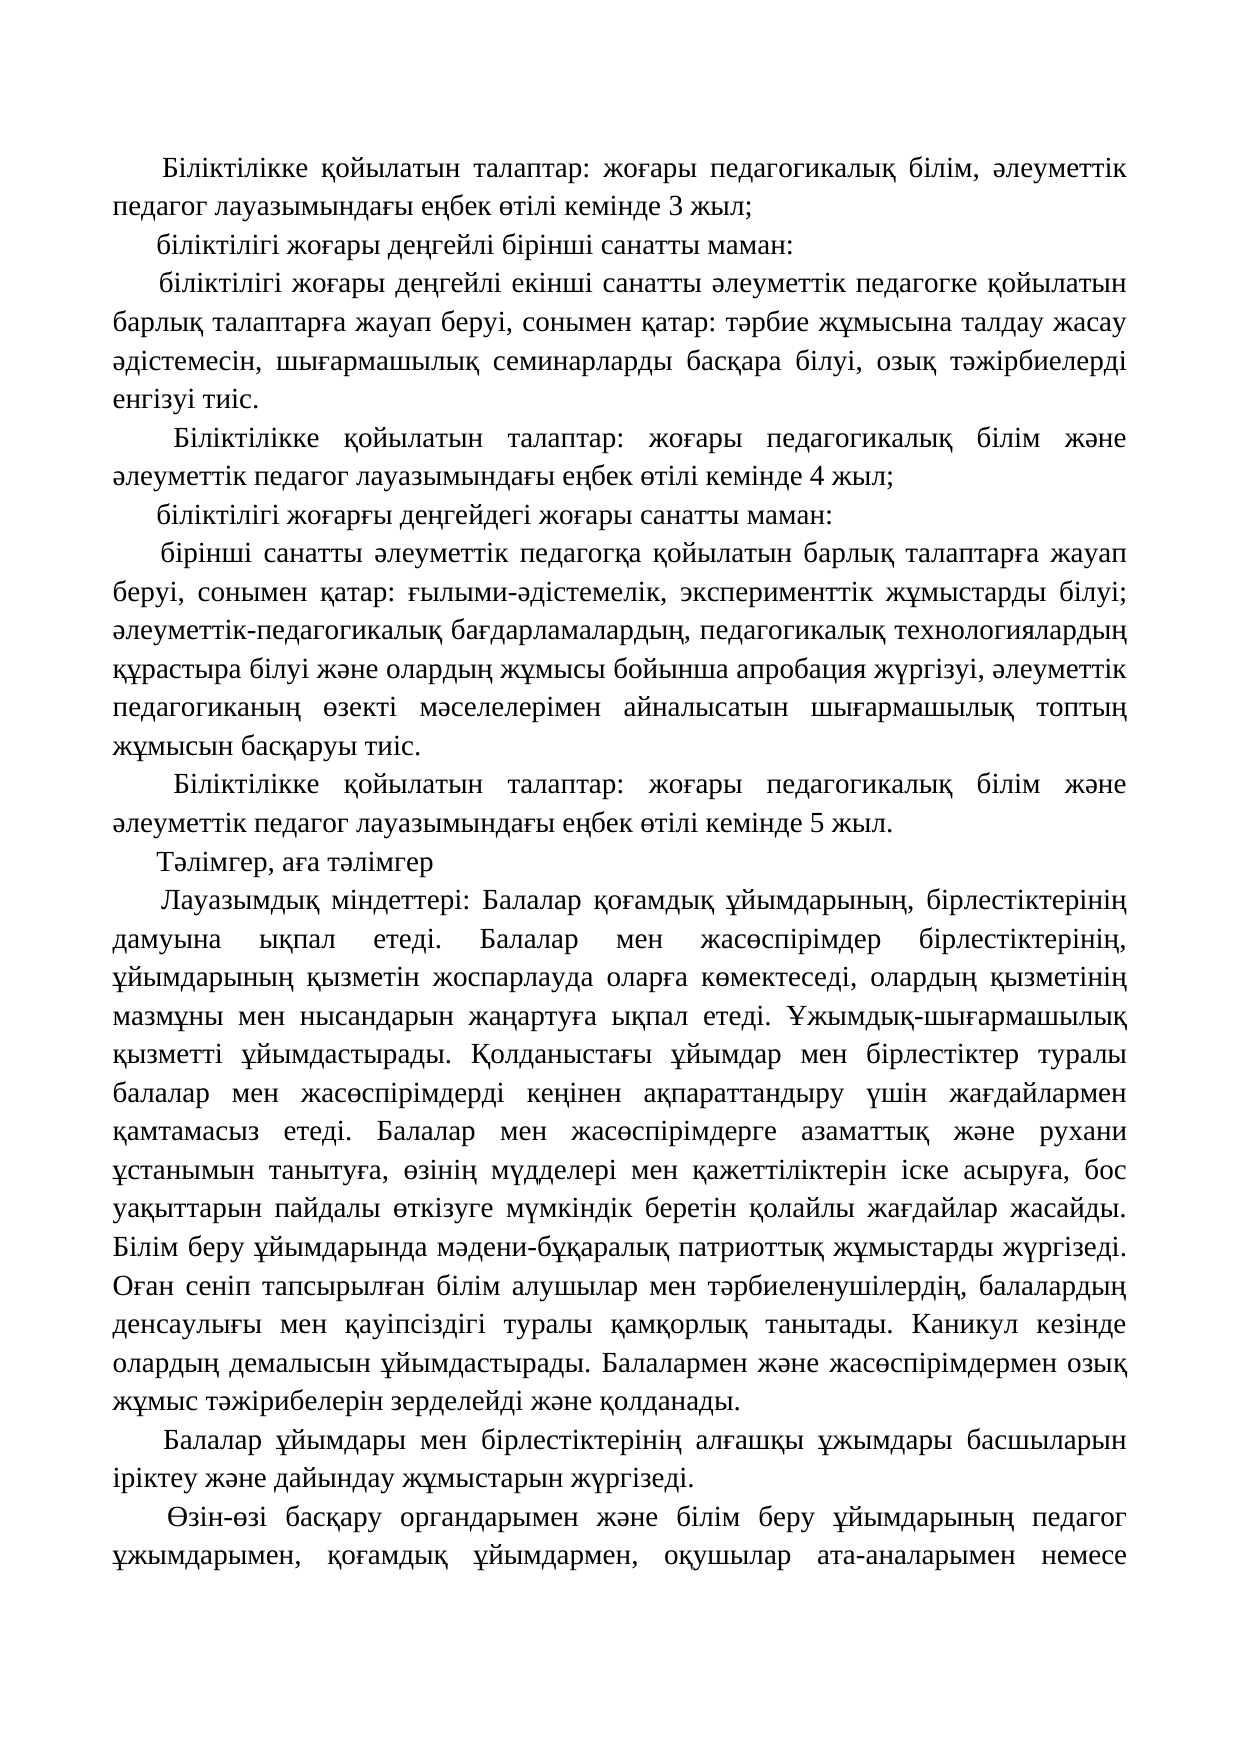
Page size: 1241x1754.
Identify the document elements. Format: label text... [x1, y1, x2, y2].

text Балалар ұйымдары мен бірлестіктерінің алғашқы ұжымдары басшыларын іріктеу және дайындау жұмыстарын жүргізеді. [112, 1422, 1128, 1494]
text бірінші санатты әлеуметтік педагогқа қойылатын барлық талаптарға жауап беруі, сонымен қатар: ғылыми-әдістемелік, эксперименттік жұмыстарды білуі; әлеуметтік-педагогикалық бағдарламалардың, педагогикалық технологиялардың құрастыра білуі және олардың жұмысы бойынша апробация жүргізуі, әлеуметтік педагогиканың өзекті мәселелерімен айналысатын шығармашылық топтың жұмысын басқаруы тиіс. [112, 535, 1128, 762]
text Біліктілікке қойылатын талаптар: жоғары педагогикалық білім және әлеуметтік педагог лауазымындағы еңбек өтілі кемінде 5 жыл. [112, 767, 1128, 839]
text біліктілігі жоғары деңгейлі бірінші санатты маман: [112, 227, 1128, 261]
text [112, 1499, 1128, 1571]
text біліктілігі жоғарғы деңгейдегі жоғары санатты маман: [112, 497, 1128, 530]
text біліктілігі жоғары деңгейлі екінші санатты әлеуметтік педагогке қойылатын барлық талаптарға жауап беруі, сонымен қатар: тәрбие жұмысына талдау жасау әдістемесін, шығармашылық семинарларды басқара білуі, озық тәжірбиелерді енгізуі тиіс. [112, 266, 1128, 415]
text Тәлімгер, аға тәлімгер [112, 844, 1128, 877]
text Біліктілікке қойылатын талаптар: жоғары педагогикалық білім және әлеуметтік педагог лауазымындағы еңбек өтілі кемінде 4 жыл; [112, 420, 1128, 492]
text Біліктілікке қойылатын талаптар: жоғары педагогикалық білім, әлеуметтік педагог лауазымындағы еңбек өтілі кемінде 3 жыл; [112, 150, 1128, 222]
text Лауазымдық міндеттері: Балалар қоғамдық ұйымдарының, бірлестіктерінің дамуына ықпал етеді. Балалар мен жасөспірімдер бірлестіктерінің, ұйымдарының қызметін жоспарлауда оларға көмектеседі, олардың қызметінің мазмұны мен нысандарын жаңартуға ықпал етеді. Ұжымдық-шығармашылық қызметті ұйымдастырады. Қолданыстағы ұйымдар мен бірлестіктер туралы балалар мен жасөспірімдерді кеңінен ақпараттандыру үшін жағдайлармен қамтамасыз етеді. Балалар мен жасөспірімдерге азаматтық және рухани ұстанымын танытуға, өзінің мүдделері мен қажеттіліктерін іске асыруға, бос уақыттарын пайдалы өткізуге мүмкіндік беретін қолайлы жағдайлар жасайды. Білім беру ұйымдарында мәдени-бұқаралық патриоттық жұмыстарды жүргізеді. Оған сеніп тапсырылған білім алушылар мен тәрбиеленушілердің, балалардың денсаулығы мен қауіпсіздігі туралы қамқорлық танытады. Каникул кезінде олардың демалысын ұйымдастырады. Балалармен және жасөспірімдермен озық жұмыс тәжірибелерін зерделейді және қолданады. [112, 882, 1128, 1417]
